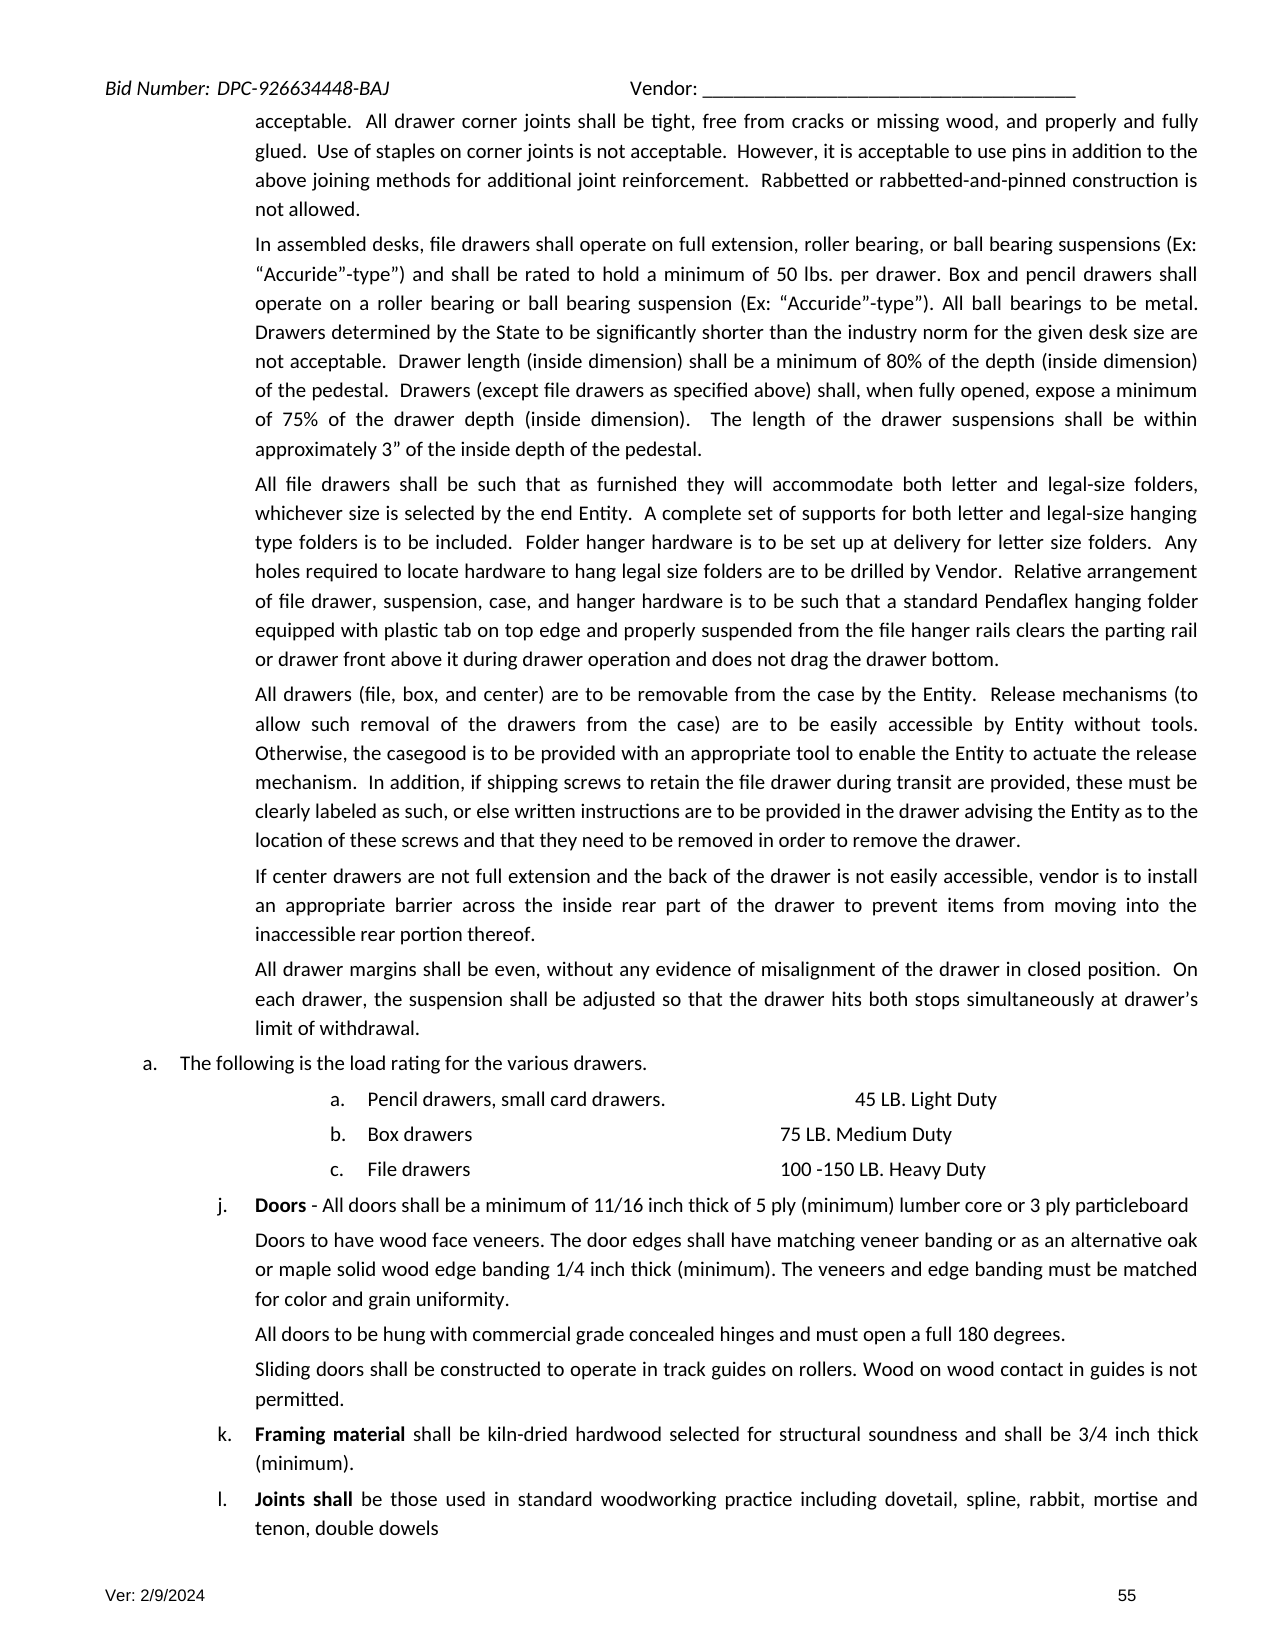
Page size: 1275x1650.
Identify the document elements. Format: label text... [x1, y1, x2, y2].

text If center drawers are not full extension and the back of the drawer is not easily accessible, vendor is to install an appropriate barrier across the inside rear part of the drawer to prevent items from moving into the inaccessible rear portion thereof. [255, 863, 1200, 947]
text All drawer margins shall be even, without any evidence of misalignment of the drawer in closed position. On each drawer, the suspension shall be adjusted so that the drawer hits both stops simultaneously at drawer’s limit of withdrawal. [255, 957, 1200, 1040]
list Doors - All doors shall be a minimum of 11/16 inch thick of 5 ply (minimum) lumber core or 3 ply particleboard [217, 1192, 1200, 1217]
text In assembled desks, file drawers shall operate on full extension, roller bearing, or ball bearing suspensions (Ex: “Accuride”-type”) and shall be rated to hold a minimum of 50 lbs. per drawer. Box and pencil drawers shall operate on a roller bearing or ball bearing suspension (Ex: “Accuride”-type”). All ball bearings to be metal. Drawers determined by the State to be significantly shorter than the industry norm for the given desk size are not acceptable. Drawer length (inside dimension) shall be a minimum of 80% of the depth (inside dimension) of the pedestal. Drawers (except file drawers as specified above) shall, when fully opened, expose a minimum of 75% of the drawer depth (inside dimension). The length of the drawer suspensions shall be within approximately 3” of the inside depth of the pedestal. [255, 232, 1200, 461]
list File drawers 100 -150 LB. Heavy Duty [330, 1157, 1200, 1182]
text All file drawers shall be such that as furnished they will accommodate both letter and legal-size folders, whichever size is selected by the end Entity. A complete set of supports for both letter and legal-size hanging type folders is to be included. Folder hanger hardware is to be set up at delivery for letter size folders. Any holes required to locate hardware to hang legal size folders are to be drilled by Vendor. Relative arrangement of file drawer, suspension, case, and hanger hardware is to be such that a standard Pendaflex hanging folder equipped with plastic tab on top edge and properly suspended from the file hanger rails clears the parting rail or drawer front above it during drawer operation and does not drag the drawer bottom. [255, 471, 1200, 672]
text All drawers (file, box, and center) are to be removable from the case by the Entity. Release mechanisms (to allow such removal of the drawers from the case) are to be easily accessible by Entity without tools. Otherwise, the casegood is to be provided with an appropriate tool to enable the Entity to actuate the release mechanism. In addition, if shipping screws to retain the file drawer during transit are provided, these must be clearly labeled as such, or else written instructions are to be provided in the drawer advising the Entity as to the location of these screws and that they need to be removed in order to remove the drawer. [255, 682, 1200, 853]
text Doors to have wood face veneers. The door edges shall have matching veneer banding or as an alternative oak or maple solid wood edge banding 1/4 inch thick (minimum). The veneers and edge banding must be matched for color and grain uniformity. [255, 1227, 1200, 1311]
list Framing material shall be kiln-dried hardwood selected for structural soundness and shall be 3/4 inch thick (minimum). [217, 1421, 1200, 1476]
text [255, 109, 1200, 222]
text Sliding doors shall be constructed to operate in track guides on rollers. Wood on wood contact in guides is not permitted. [255, 1357, 1200, 1411]
list Box drawers 75 LB. Medium Duty [330, 1121, 1200, 1147]
list The following is the load rating for the various drawers. [142, 1050, 1200, 1076]
list Joints shall be those used in standard woodworking practice including dovetail, spline, rabbit, mortise and tenon, double dowels [217, 1486, 1200, 1540]
text All doors to be hung with commercial grade concealed hinges and must open a full 180 degrees. [255, 1321, 1200, 1347]
list Pencil drawers, small card drawers. 45 LB. Light Duty [330, 1086, 1200, 1111]
